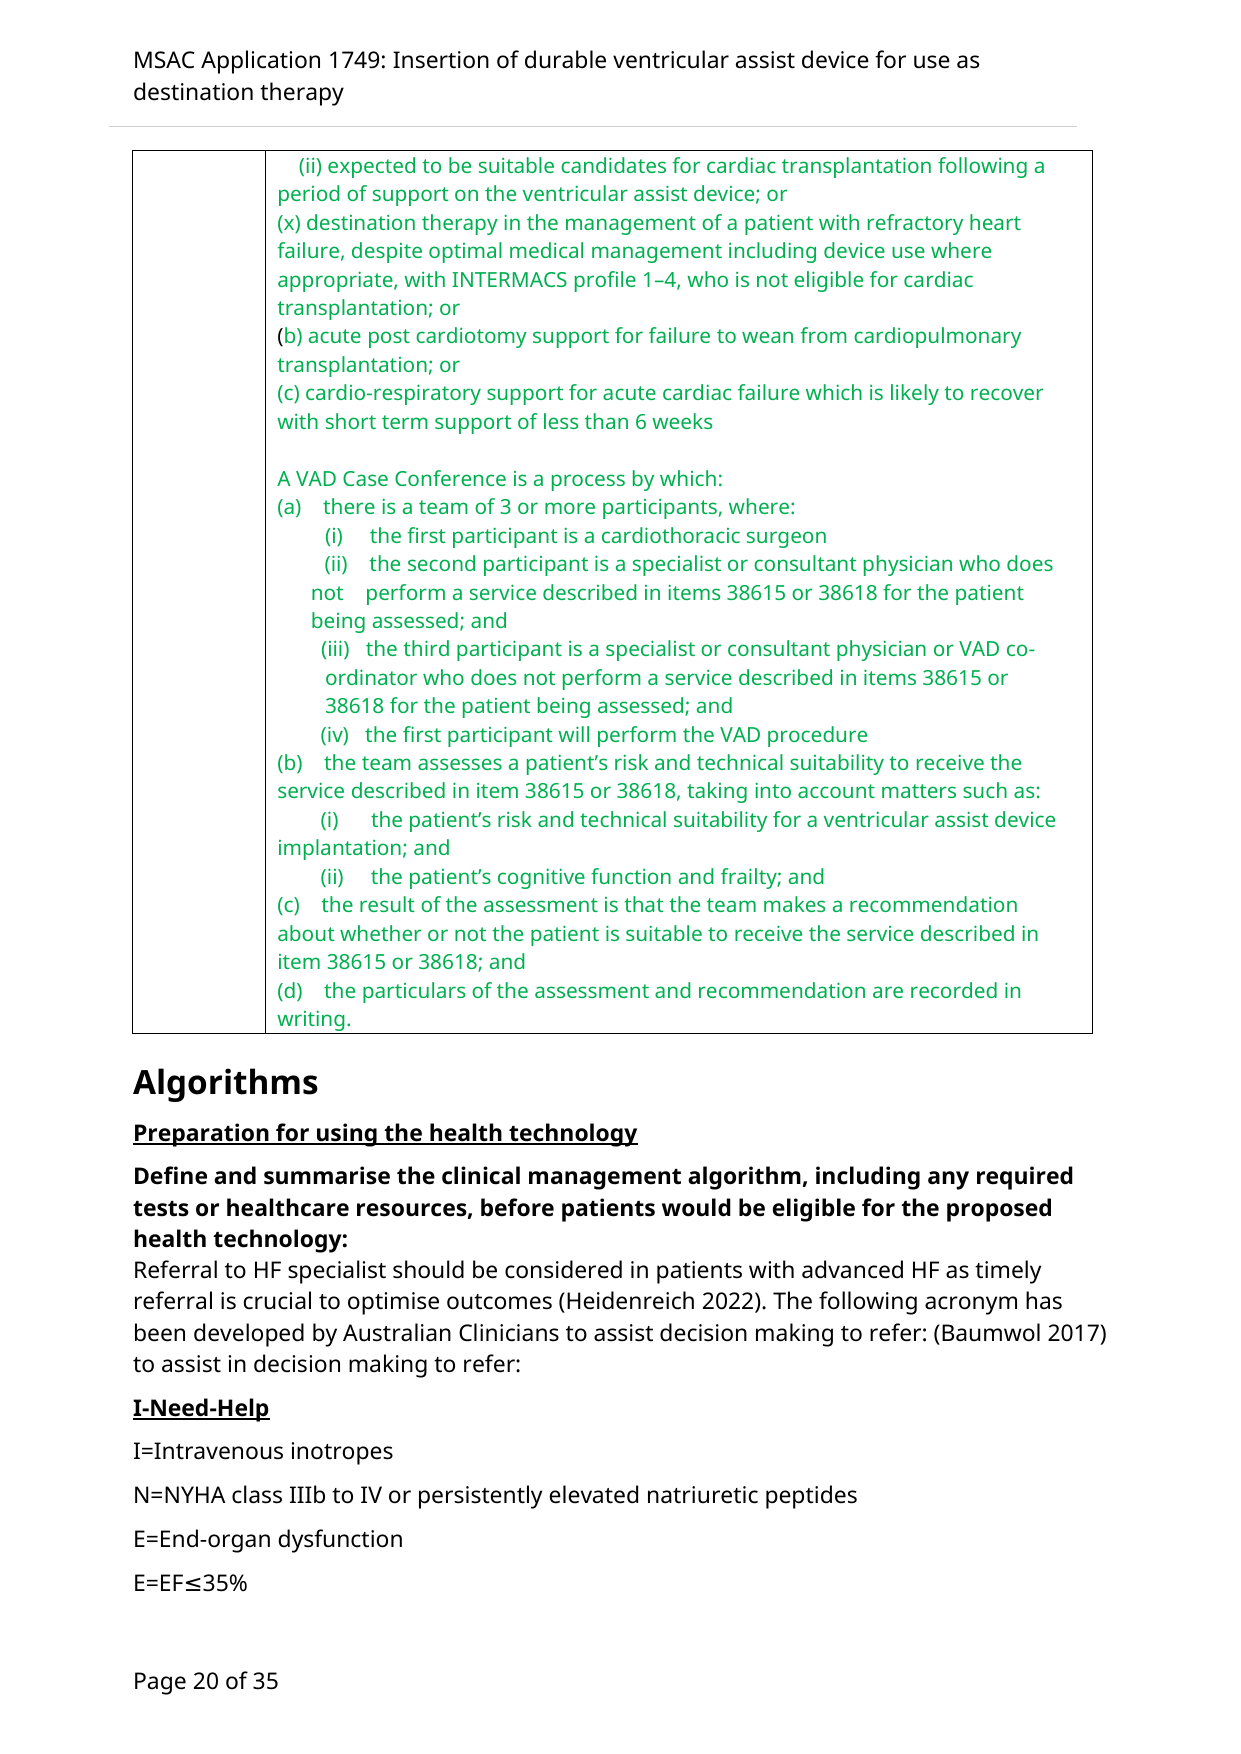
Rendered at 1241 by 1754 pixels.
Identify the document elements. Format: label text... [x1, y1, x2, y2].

text I-Need-Help [133, 1392, 1107, 1423]
subtitle Preparation for using the health technology [133, 1117, 1107, 1148]
text E=EF≤35% [133, 1567, 1107, 1598]
subtitle Algorithms [133, 1059, 1107, 1104]
text Referral to HF specialist should be considered in patients with advanced HF as timely referral is crucial to optimise outcomes (Heidenreich 2022). The following acronym has been developed by Australian Clinicians to assist decision making to refer: (Baumwol 2017) to assist in decision making to refer: [133, 1254, 1107, 1379]
text E=End-organ dysfunction [133, 1523, 1107, 1554]
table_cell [266, 151, 1092, 1033]
text N=NYHA class IIIb to IV or persistently elevated natriuretic peptides [133, 1479, 1107, 1510]
subtitle Define and summarise the clinical management algorithm, including any required tests or healthcare resources, before patients would be eligible for the proposed health technology: [133, 1160, 1107, 1254]
table_cell [133, 151, 265, 1033]
text I=Intravenous inotropes [133, 1435, 1107, 1467]
